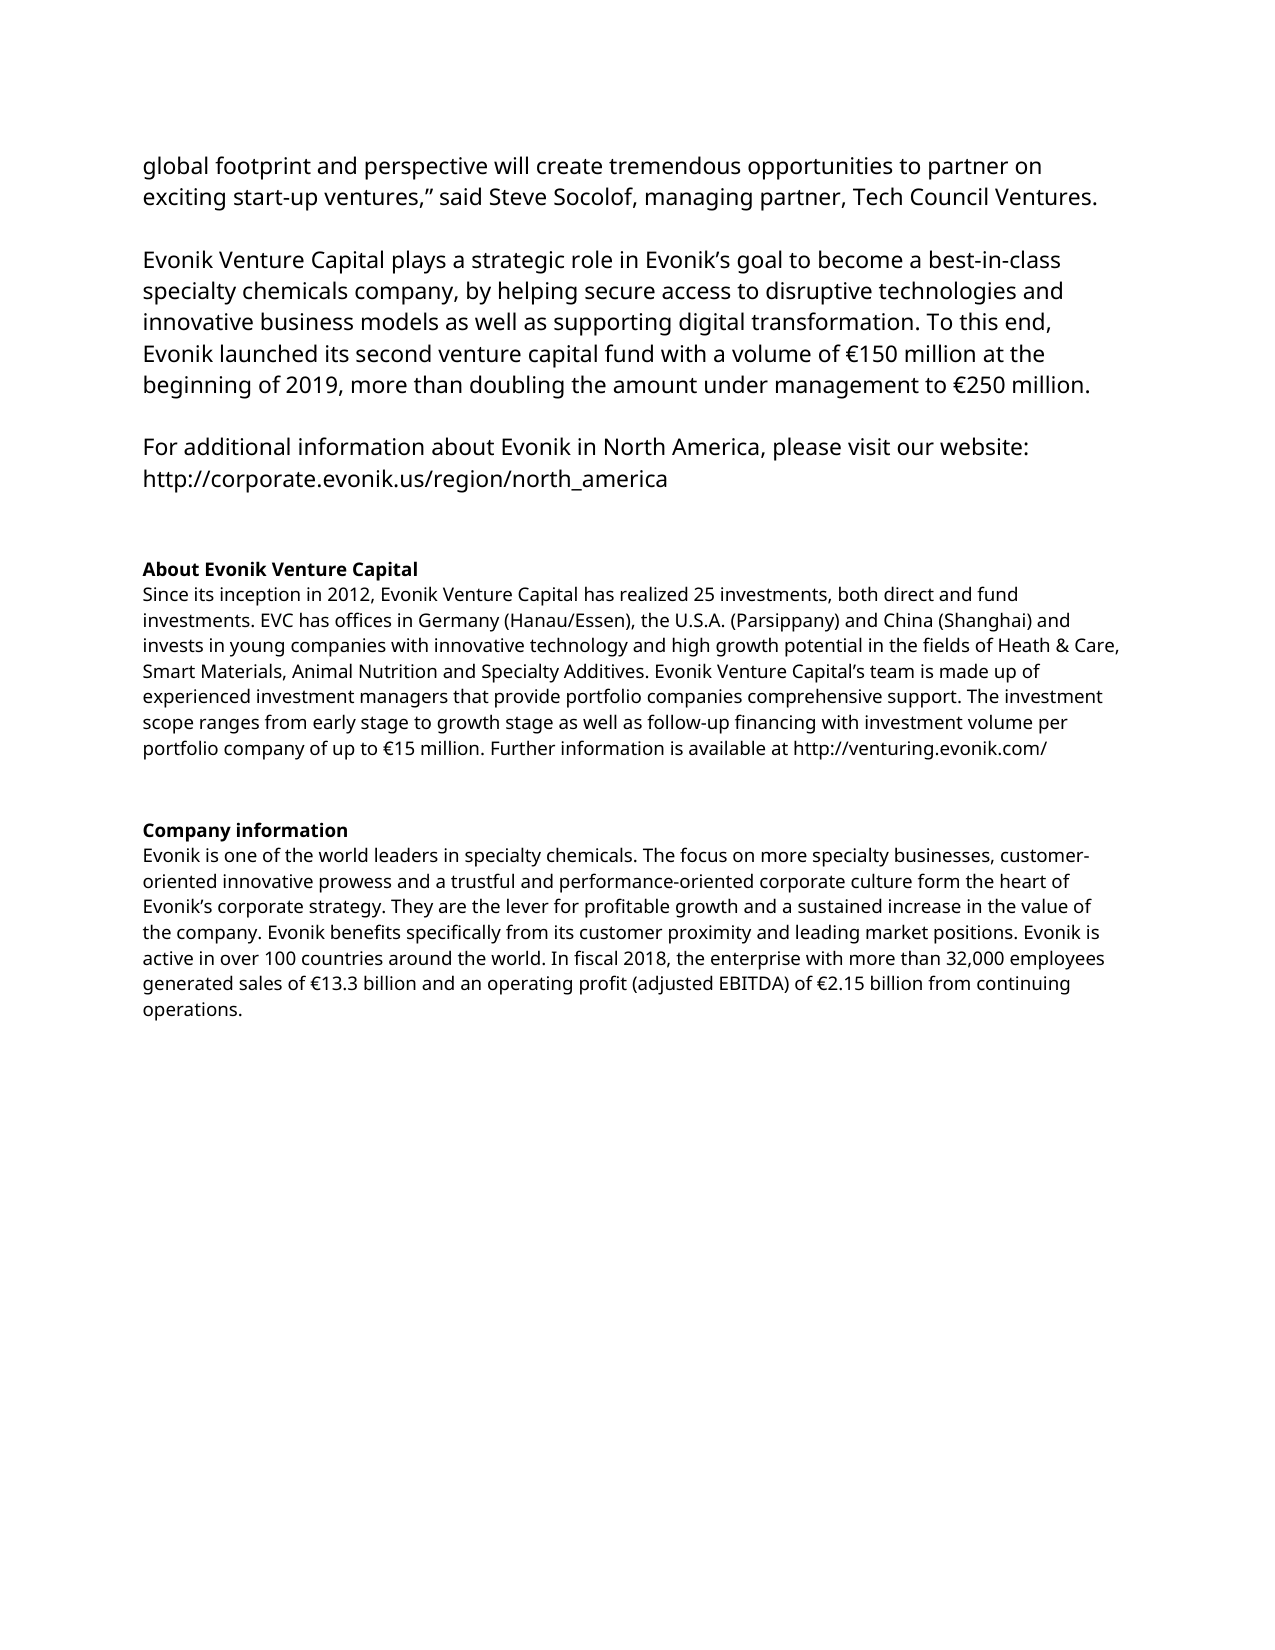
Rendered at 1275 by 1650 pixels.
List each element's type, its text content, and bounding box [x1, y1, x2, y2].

text Company information [142, 817, 1125, 843]
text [142, 150, 1125, 212]
text For additional information about Evonik in North America, please visit our website: http://corporate.evonik.us/region/north_america [142, 431, 1125, 494]
text Evonik Venture Capital plays a strategic role in Evonik’s goal to become a best-in-class specialty chemicals company, by helping secure access to disruptive technologies and innovative business models as well as supporting digital transformation. To this end, Evonik launched its second venture capital fund with a volume of €150 million at the beginning of 2019, more than doubling the amount under management to €250 million. [142, 244, 1125, 400]
text Since its inception in 2012, Evonik Venture Capital has realized 25 investments, both direct and fund investments. EVC has offices in Germany (Hanau/Essen), the U.S.A. (Parsippany) and China (Shanghai) and invests in young companies with innovative technology and high growth potential in the fields of Heath & Care, Smart Materials, Animal Nutrition and Specialty Additives. Evonik Venture Capital’s team is made up of experienced investment managers that provide portfolio companies comprehensive support. The investment scope ranges from early stage to growth stage as well as follow-up financing with investment volume per portfolio company of up to €15 million. Further information is available at http://venturing.evonik.com/ [142, 582, 1125, 760]
text Evonik is one of the world leaders in specialty chemicals. The focus on more specialty businesses, customer-oriented innovative prowess and a trustful and performance-oriented corporate culture form the heart of Evonik’s corporate strategy. They are the lever for profitable growth and a sustained increase in the value of the company. Evonik benefits specifically from its customer proximity and leading market positions. Evonik is active in over 100 countries around the world. In fiscal 2018, the enterprise with more than 32,000 employees generated sales of €13.3 billion and an operating profit (adjusted EBITDA) of €2.15 billion from continuing operations. [142, 843, 1125, 1021]
text About Evonik Venture Capital [142, 556, 1125, 582]
